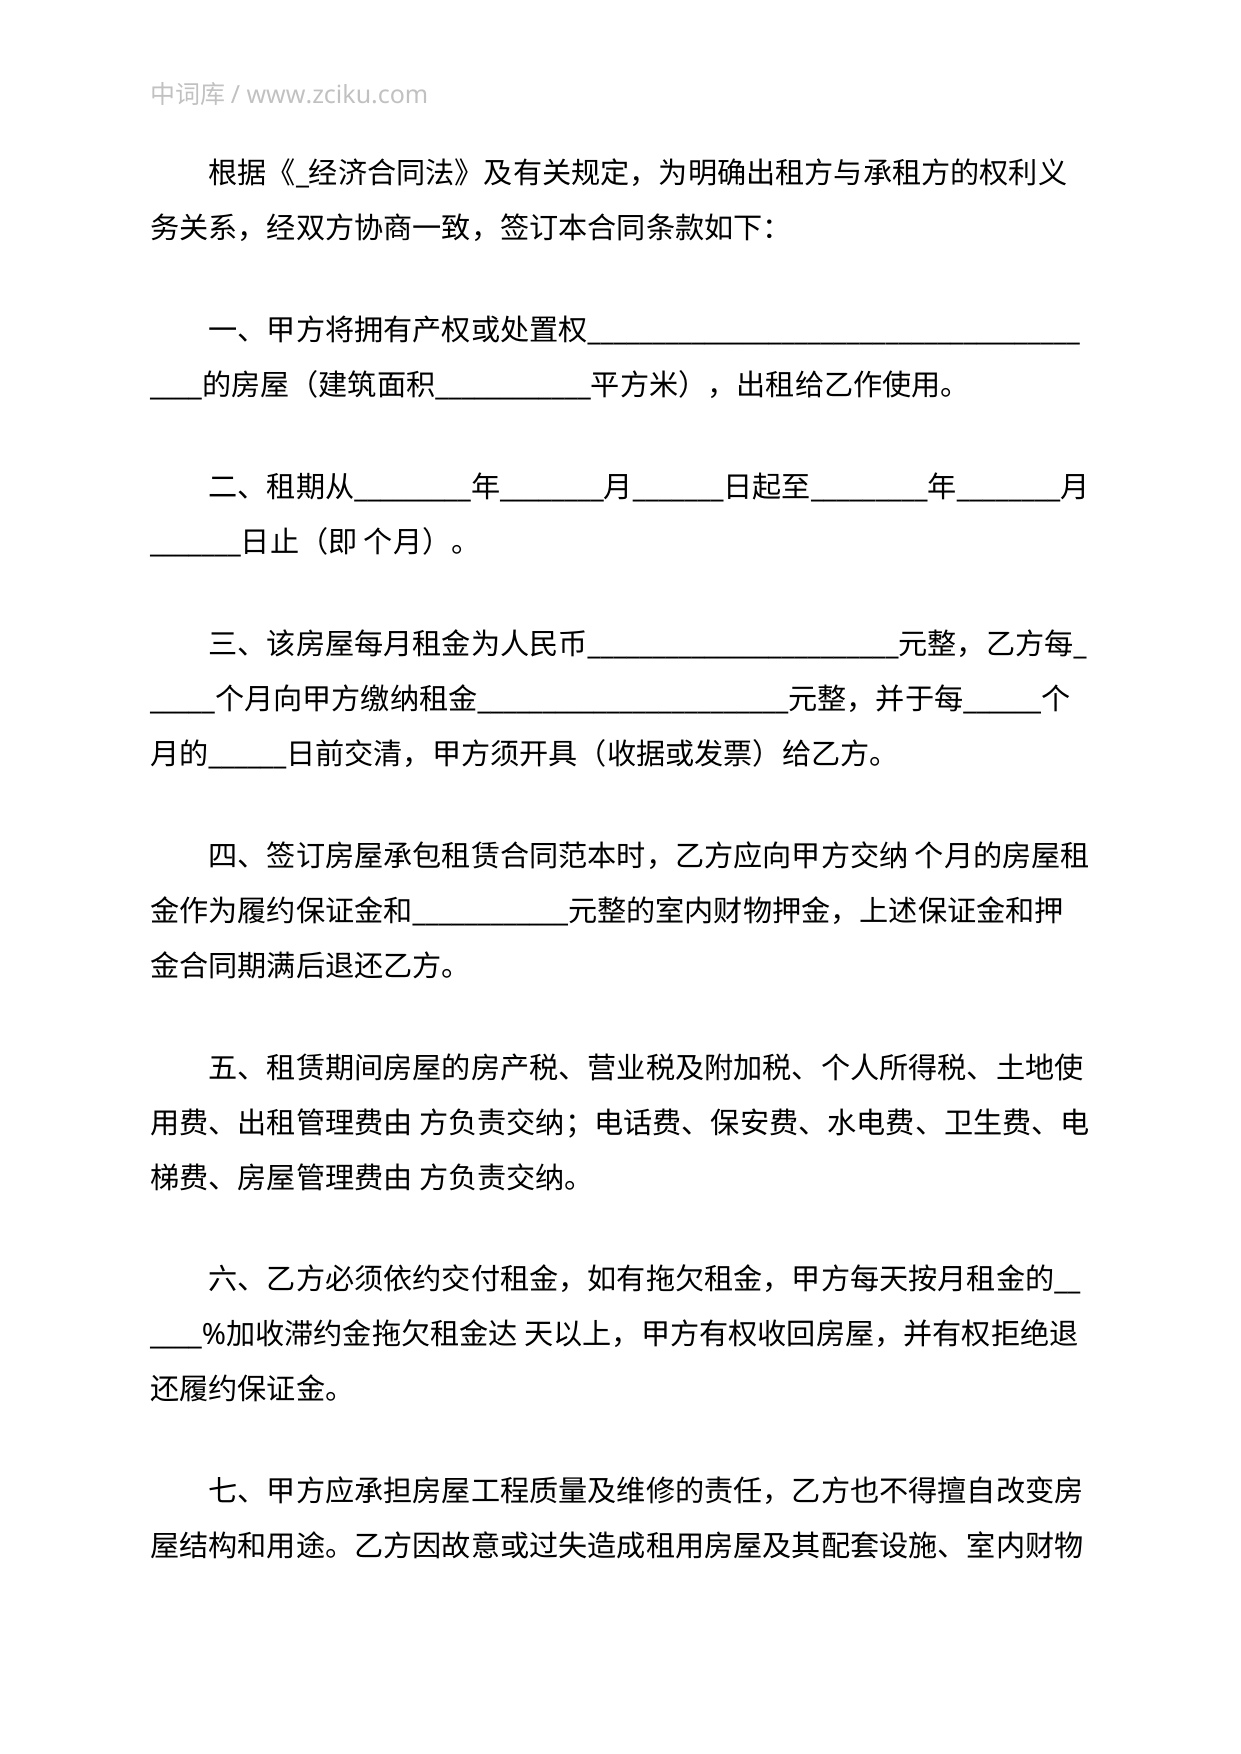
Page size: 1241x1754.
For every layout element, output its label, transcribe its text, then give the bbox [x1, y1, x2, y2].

text 三、该房屋每月租金为人民币________________________元整，乙方每______个月向甲方缴纳租金________________________元整，并于每______个月的______日前交清，甲方须开具（收据或发票）给乙方。 [150, 621, 1090, 773]
text 二、租期从_________年________月_______日起至_________年________月_______日止（即 个月）。 [150, 464, 1090, 561]
text 四、签订房屋承包租赁合同范本时，乙方应向甲方交纳 个月的房屋租金作为履约保证金和____________元整的室内财物押金，上述保证金和押金合同期满后退还乙方。 [150, 833, 1090, 985]
text 五、租赁期间房屋的房产税、营业税及附加税、个人所得税、土地使用费、出租管理费由 方负责交纳；电话费、保安费、水电费、卫生费、电梯费、房屋管理费由 方负责交纳。 [150, 1044, 1090, 1196]
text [150, 1468, 1090, 1565]
text 一、甲方将拥有产权或处置权__________________________________________的房屋（建筑面积____________平方米），出租给乙作使用。 [150, 307, 1090, 404]
text 六、乙方必须依约交付租金，如有拖欠租金，甲方每天按月租金的______%加收滞约金拖欠租金达 天以上，甲方有权收回房屋，并有权拒绝退还履约保证金。 [150, 1256, 1090, 1408]
text 根据《_经济合同法》及有关规定，为明确出租方与承租方的权利义务关系，经双方协商一致，签订本合同条款如下： [150, 150, 1090, 247]
